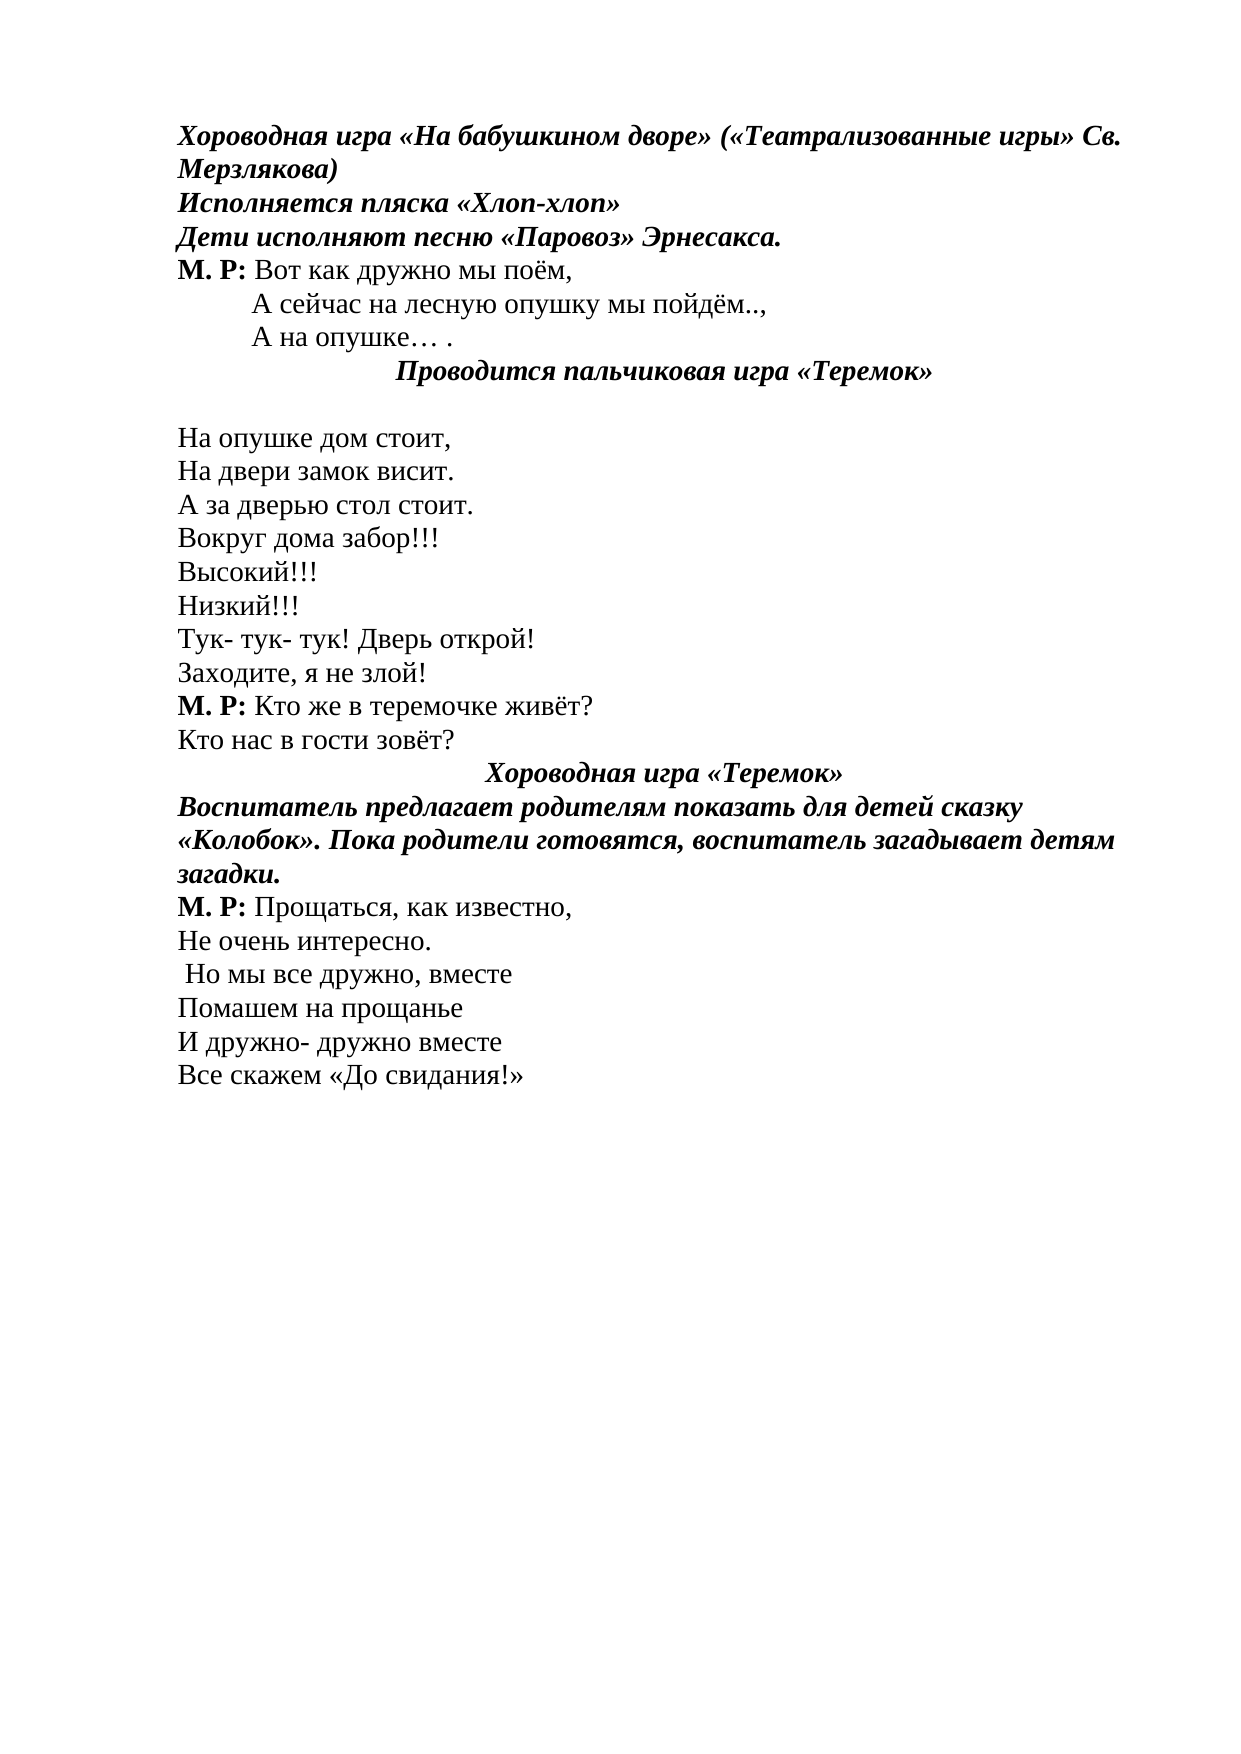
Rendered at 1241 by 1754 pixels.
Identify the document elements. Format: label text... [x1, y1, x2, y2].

text И дружно- дружно вместе [177, 1024, 1152, 1057]
text Тук- тук- тук! Дверь открой! [177, 621, 1152, 655]
text Помашем на прощанье [177, 990, 1152, 1024]
text Проводится пальчиковая игра «Теремок» [177, 353, 1152, 386]
text А сейчас на лесную опушку мы пойдём.., [177, 286, 1152, 319]
text Кто нас в гости зовёт? [177, 722, 1152, 755]
text Заходите, я не злой! [177, 655, 1152, 688]
text Высокий!!! [177, 554, 1152, 588]
text Все скажем «До свидания!» [177, 1057, 1152, 1091]
text На опушке дом стоит, На двери замок висит. [177, 420, 1152, 487]
text М. Р: Вот как дружно мы поём, [177, 252, 1152, 286]
text Хороводная игра «Теремок» [177, 755, 1152, 789]
text Не очень интересно. [177, 923, 1152, 957]
text А на опушке… . [177, 319, 1152, 353]
text А за дверью стол стоит. [177, 487, 1152, 521]
text М. Р: Кто же в теремочке живёт? [177, 688, 1152, 722]
text Хороводная игра «На бабушкином дворе» («Театрализованные игры» Св. Мерзлякова) [177, 118, 1152, 185]
text Низкий!!! [177, 588, 1152, 621]
text Но мы все дружно, вместе [177, 957, 1152, 990]
text М. Р: Прощаться, как известно, [177, 889, 1152, 923]
text Дети исполняют песню «Паровоз» Эрнесакса. [177, 219, 1152, 252]
text Воспитатель предлагает родителям показать для детей сказку «Колобок». Пока родители готовятся, воспитатель загадывает детям загадки. [177, 789, 1152, 889]
text Исполняется пляска «Хлоп-хлоп» [177, 185, 1152, 219]
text Вокруг дома забор!!! [177, 521, 1152, 554]
